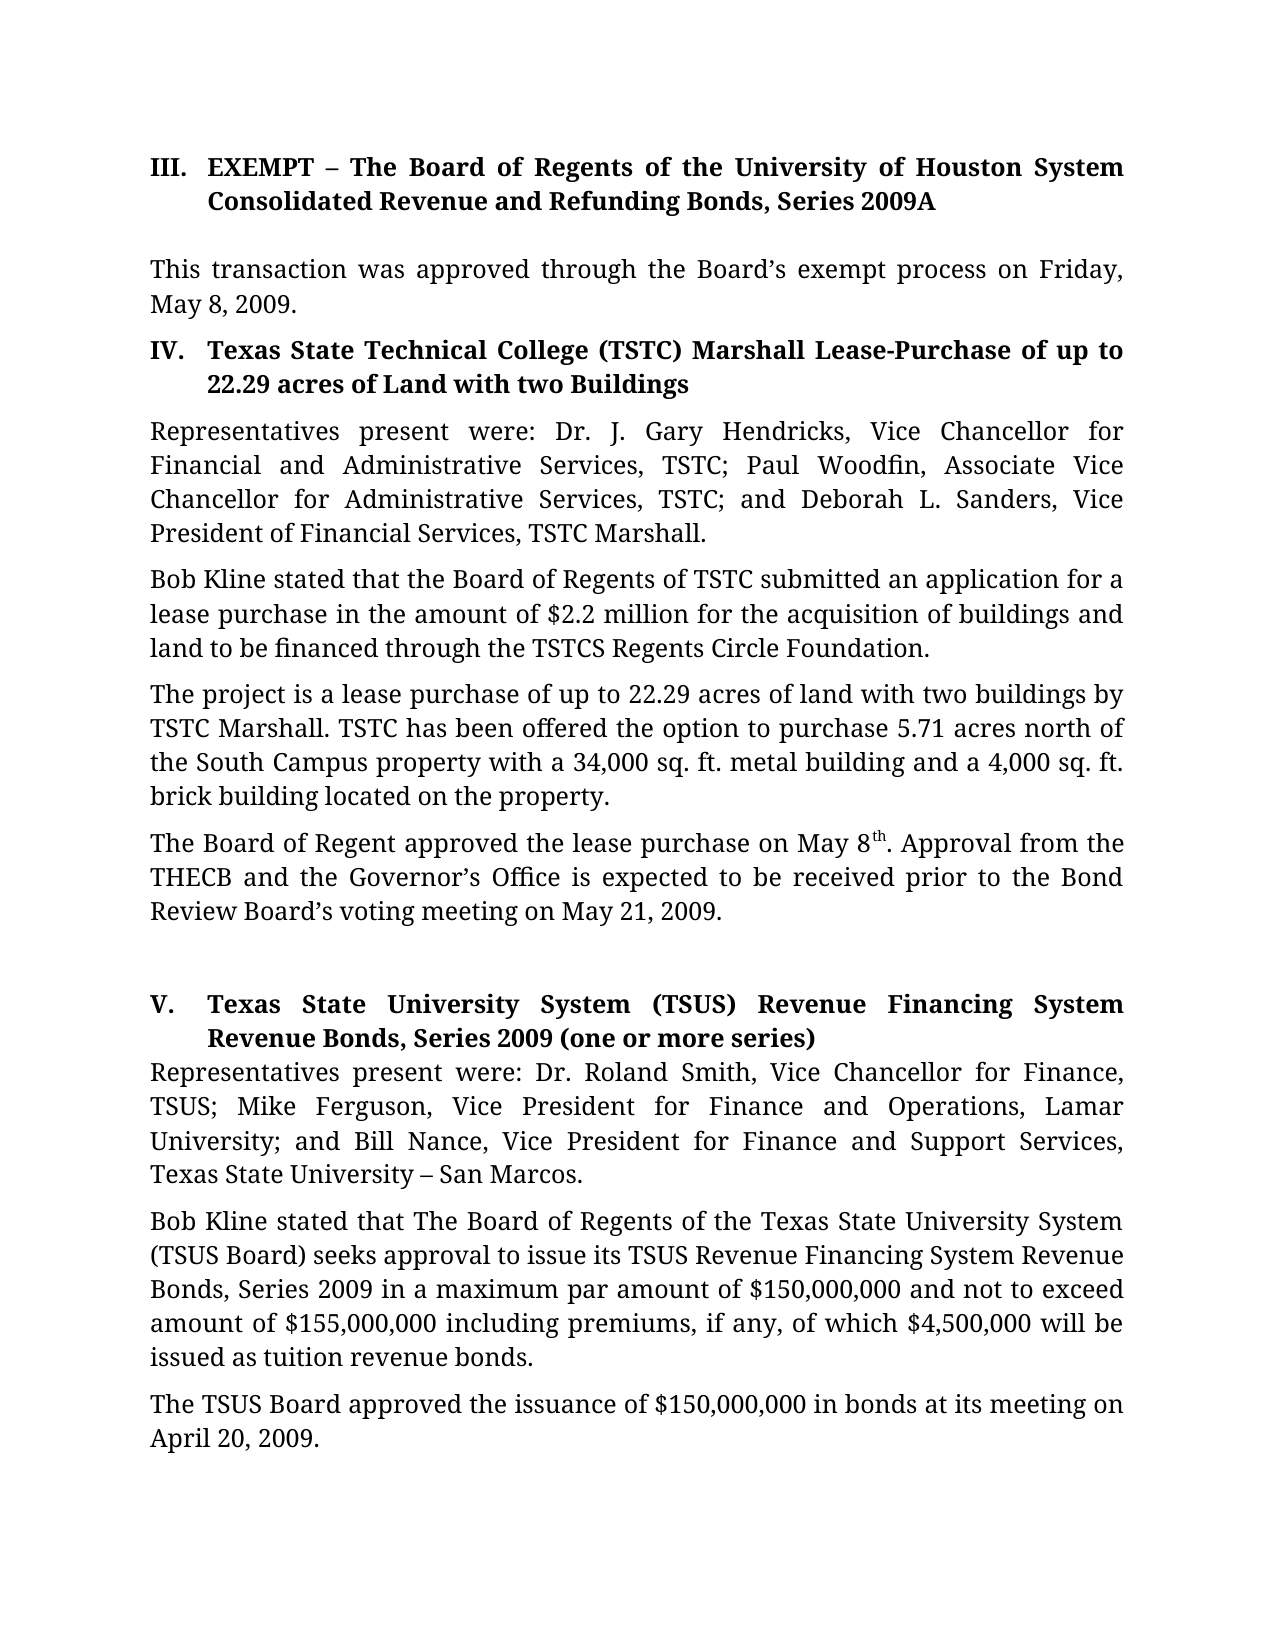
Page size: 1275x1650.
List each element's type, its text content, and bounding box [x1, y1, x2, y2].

list Bob Kline stated that The Board of Regents of the Texas State University System (TSUS Board) seeks approval to issue its TSUS Revenue Financing System Revenue Bonds, Series 2009 in a maximum par amount of $150,000,000 and not to exceed amount of $155,000,000 including premiums, if any, of which $4,500,000 will be issued as tuition revenue bonds. [150, 1204, 1125, 1374]
text The project is a lease purchase of up to 22.29 acres of land with two buildings by TSTC Marshall. TSTC has been offered the option to purchase 5.71 acres north of the South Campus property with a 34,000 sq. ft. metal building and a 4,000 sq. ft. brick building located on the property. [150, 677, 1125, 813]
text III. EXEMPT – The Board of Regents of the University of Houston System Consolidated Revenue and Refunding Bonds, Series 2009A [150, 150, 1125, 218]
text Representatives present were: Dr. J. Gary Hendricks, Vice Chancellor for Financial and Administrative Services, TSTC; Paul Woodfin, Associate Vice Chancellor for Administrative Services, TSTC; and Deborah L. Sanders, Vice President of Financial Services, TSTC Marshall. [150, 413, 1125, 550]
list Representatives present were: Dr. Roland Smith, Vice Chancellor for Finance, TSUS; Mike Ferguson, Vice President for Finance and Operations, Lamar University; and Bill Nance, Vice President for Finance and Support Services, Texas State University – San Marcos. [150, 1055, 1125, 1191]
list Texas State University System (TSUS) Revenue Financing System Revenue Bonds, Series 2009 (one or more series) [150, 987, 1125, 1055]
text Bob Kline stated that the Board of Regents of TSTC submitted an application for a lease purchase in the amount of $2.2 million for the acquisition of buildings and land to be financed through the TSTCS Regents Circle Foundation. [150, 562, 1125, 664]
text This transaction was approved through the Board’s exempt process on Friday, May 8, 2009. [150, 252, 1125, 320]
list Texas State Technical College (TSTC) Marshall Lease-Purchase of up to 22.29 acres of Land with two Buildings [150, 333, 1125, 401]
list The TSUS Board approved the issuance of $150,000,000 in bonds at its meeting on April 20, 2009. [150, 1387, 1125, 1455]
text The Board of Regent approved the lease purchase on May 8th. Approval from the THECB and the Governor’s Office is expected to be received prior to the Bond Review Board’s voting meeting on May 21, 2009. [150, 826, 1125, 928]
